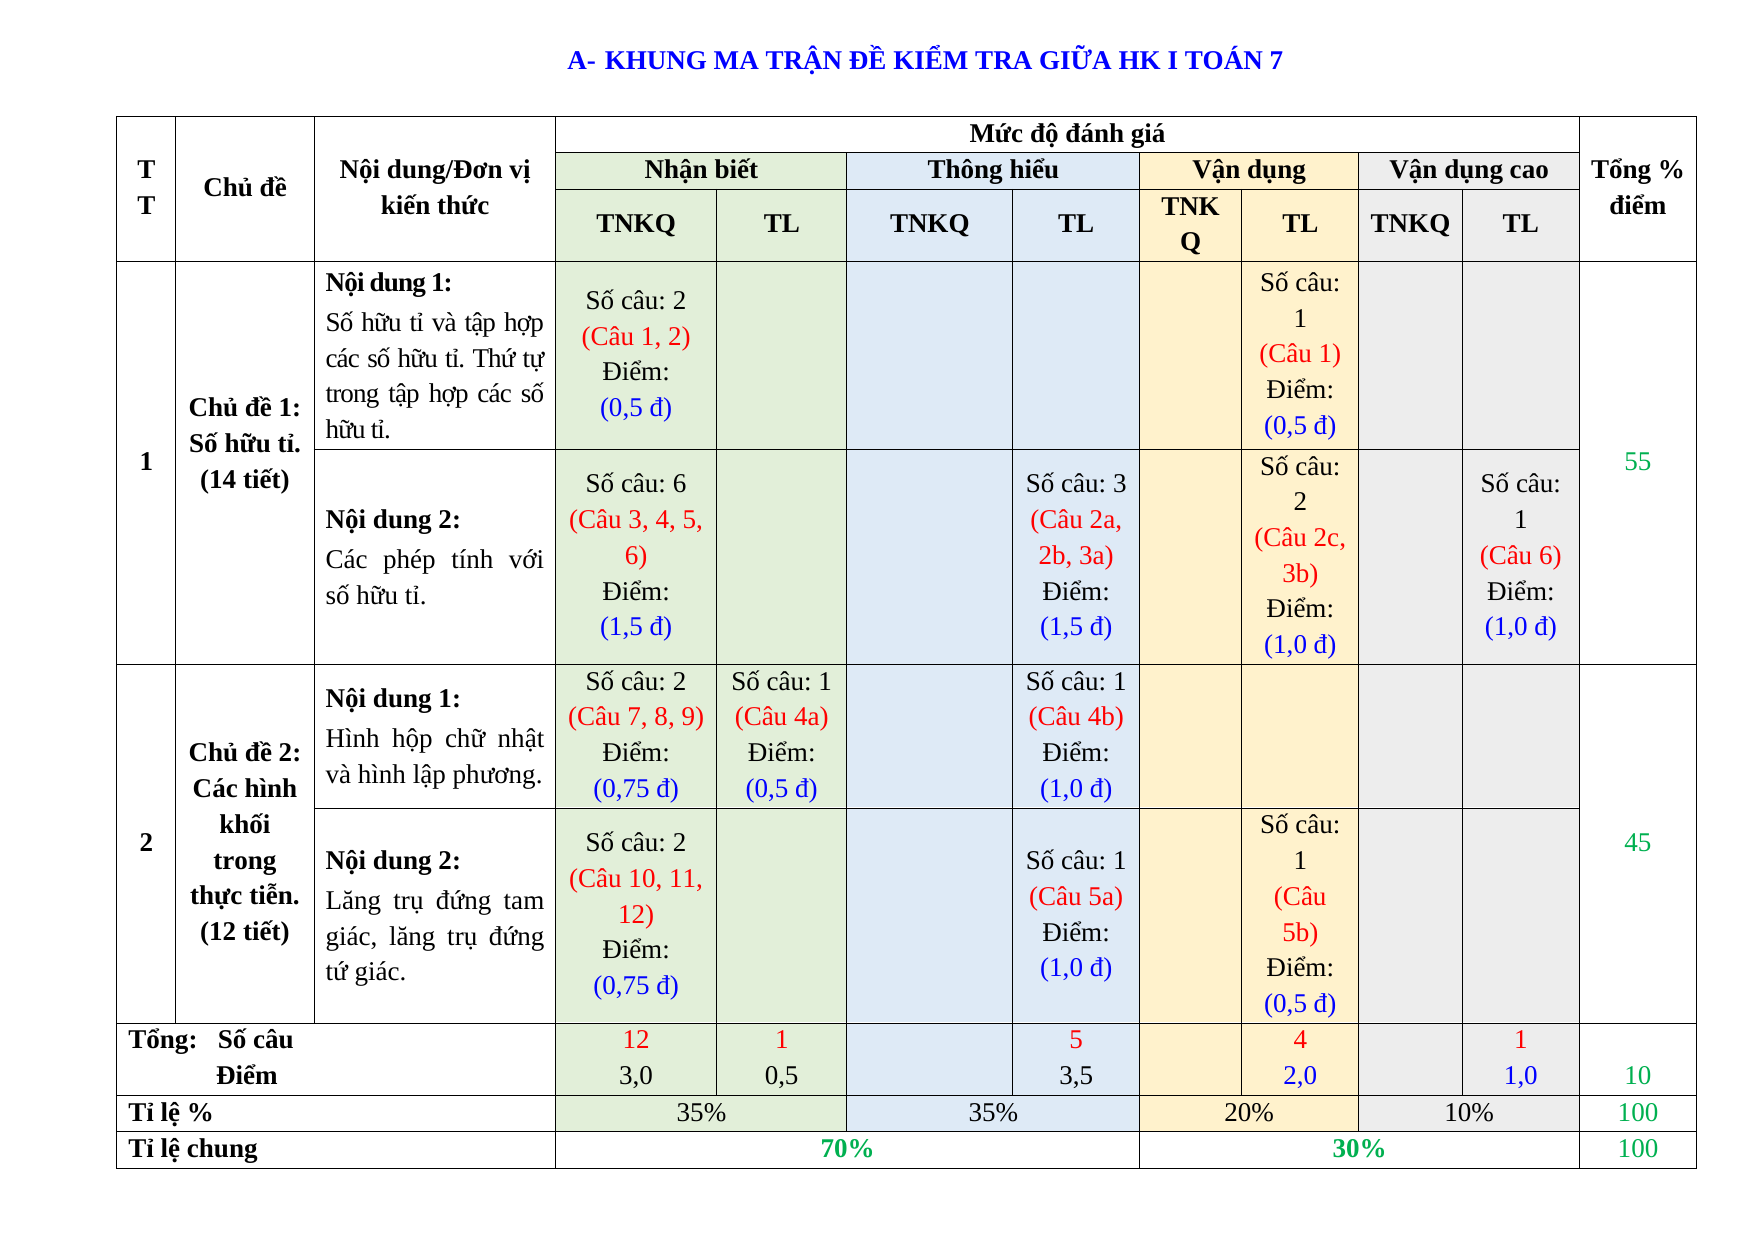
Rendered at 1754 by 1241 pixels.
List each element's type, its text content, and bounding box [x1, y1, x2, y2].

table_cell 100 [1580, 1132, 1696, 1168]
table_cell 1 1,0 [1463, 1024, 1579, 1095]
table_cell [847, 665, 1012, 807]
table_cell [1359, 450, 1462, 664]
table_cell 4 2,0 [1242, 1024, 1358, 1095]
table_cell Số câu: 3 (Câu 2a, 2b, 3a) Điểm: (1,5 đ) [1013, 450, 1139, 664]
table_cell 10 [1580, 1024, 1696, 1095]
table_cell 35% [847, 1096, 1139, 1131]
table_cell Số câu: 2 (Câu 10, 11, 12) Điểm: (0,75 đ) [556, 809, 716, 1022]
table_cell 2 [117, 665, 175, 1022]
table_cell [1140, 809, 1241, 1022]
table_cell 70% [556, 1132, 1139, 1168]
table_cell Nội dung 2: Các phép tính với số hữu tỉ. [315, 450, 555, 664]
table_cell Vận dụng cao [1359, 153, 1579, 189]
table_cell Số câu: 2 (Câu 2c, 3b) Điểm: (1,0 đ) [1242, 450, 1358, 664]
table_cell [717, 809, 846, 1022]
table_cell Tỉ lệ chung [117, 1132, 555, 1168]
table_cell TL [1013, 190, 1139, 261]
table_cell 35% [556, 1096, 846, 1131]
table_cell TNKQ [556, 190, 716, 261]
table_cell TL [1463, 190, 1579, 261]
table_cell [1463, 262, 1579, 449]
table_cell [1463, 809, 1579, 1022]
table_cell Số câu: 1 (Câu 4a) Điểm: (0,5 đ) [717, 665, 846, 807]
table_cell [717, 262, 846, 449]
table_cell Nội dung 2: Lăng trụ đứng tam giác, lăng trụ đứng tứ giác. [315, 809, 555, 1022]
table_cell Tỉ lệ % [117, 1096, 555, 1131]
table_cell Thông hiểu [847, 153, 1139, 189]
table_header Nội dung/Đơn vị kiến thức [315, 117, 555, 261]
table_header Mức độ đánh giá [556, 117, 1579, 152]
table_cell [1463, 665, 1579, 807]
table_cell Nhận biết [556, 153, 846, 189]
table_cell [1140, 665, 1241, 807]
table_cell Vận dụng [1140, 153, 1358, 189]
table_cell 5 3,5 [1013, 1024, 1139, 1095]
table_cell [1359, 809, 1462, 1022]
table_cell Số câu: 1 (Câu 4b) Điểm: (1,0 đ) [1013, 665, 1139, 807]
table_cell [1359, 1024, 1462, 1095]
table_cell Số câu: 1 (Câu 5a) Điểm: (1,0 đ) [1013, 809, 1139, 1022]
table_cell Số câu: 2 (Câu 7, 8, 9) Điểm: (0,75 đ) [556, 665, 716, 807]
table_cell Số câu: 6 (Câu 3, 4, 5, 6) Điểm: (1,5 đ) [556, 450, 716, 664]
table_cell Chủ đề 2: Các hình khối trong thực tiễn. (12 tiết) [176, 665, 314, 1022]
table_header Tổng % điểm [1580, 117, 1696, 261]
table_cell TNKQ [1140, 190, 1241, 261]
table_cell 1 [117, 262, 175, 664]
table_cell Số câu: 1 (Câu 5b) Điểm: (0,5 đ) [1242, 809, 1358, 1022]
table_cell Số câu: 1 (Câu 6) Điểm: (1,0 đ) [1463, 450, 1579, 664]
table_cell 20% [1140, 1096, 1358, 1131]
table_cell [1140, 1024, 1241, 1095]
table_cell [1359, 262, 1462, 449]
table_cell Tổng: Số câu Điểm [117, 1024, 555, 1095]
table_cell Nội dung 1: Hình hộp chữ nhật và hình lập phương. [315, 665, 555, 807]
table_cell 1 0,5 [717, 1024, 846, 1095]
table_cell Số câu: 1 (Câu 1) Điểm: (0,5 đ) [1242, 262, 1358, 449]
table_cell [1140, 450, 1241, 664]
table_cell TNKQ [1359, 190, 1462, 261]
table_header Chủ đề [176, 117, 314, 261]
table_cell 55 [1580, 262, 1696, 664]
table_cell 100 [1580, 1096, 1696, 1131]
table_cell [1242, 665, 1358, 807]
table_cell 10% [1359, 1096, 1579, 1131]
table_cell Chủ đề 1: Số hữu tỉ. (14 tiết) [176, 262, 314, 664]
table_cell [1140, 262, 1241, 449]
table_cell TNKQ [847, 190, 1012, 261]
list KHUNG MA TRẬN ĐỀ KIỂM TRA GIỮA HK I TOÁN 7 [156, 44, 1695, 76]
table_header TT [117, 117, 175, 261]
table_cell Số câu: 2 (Câu 1, 2) Điểm: (0,5 đ) [556, 262, 716, 449]
table_cell TL [717, 190, 846, 261]
table_cell 30% [1140, 1132, 1579, 1168]
table_cell [717, 450, 846, 664]
table_cell [847, 1024, 1012, 1095]
table_cell TL [1242, 190, 1358, 261]
table_cell [1013, 262, 1139, 449]
table_cell [1359, 665, 1462, 807]
table_cell [847, 809, 1012, 1022]
table_cell 45 [1580, 665, 1696, 1022]
table_cell [847, 262, 1012, 449]
table_cell Nội dung 1: Số hữu tỉ và tập hợp các số hữu tỉ. Thứ tự trong tập hợp các số hữu tỉ. [315, 262, 555, 449]
table_cell [847, 450, 1012, 664]
table_cell 12 3,0 [556, 1024, 716, 1095]
